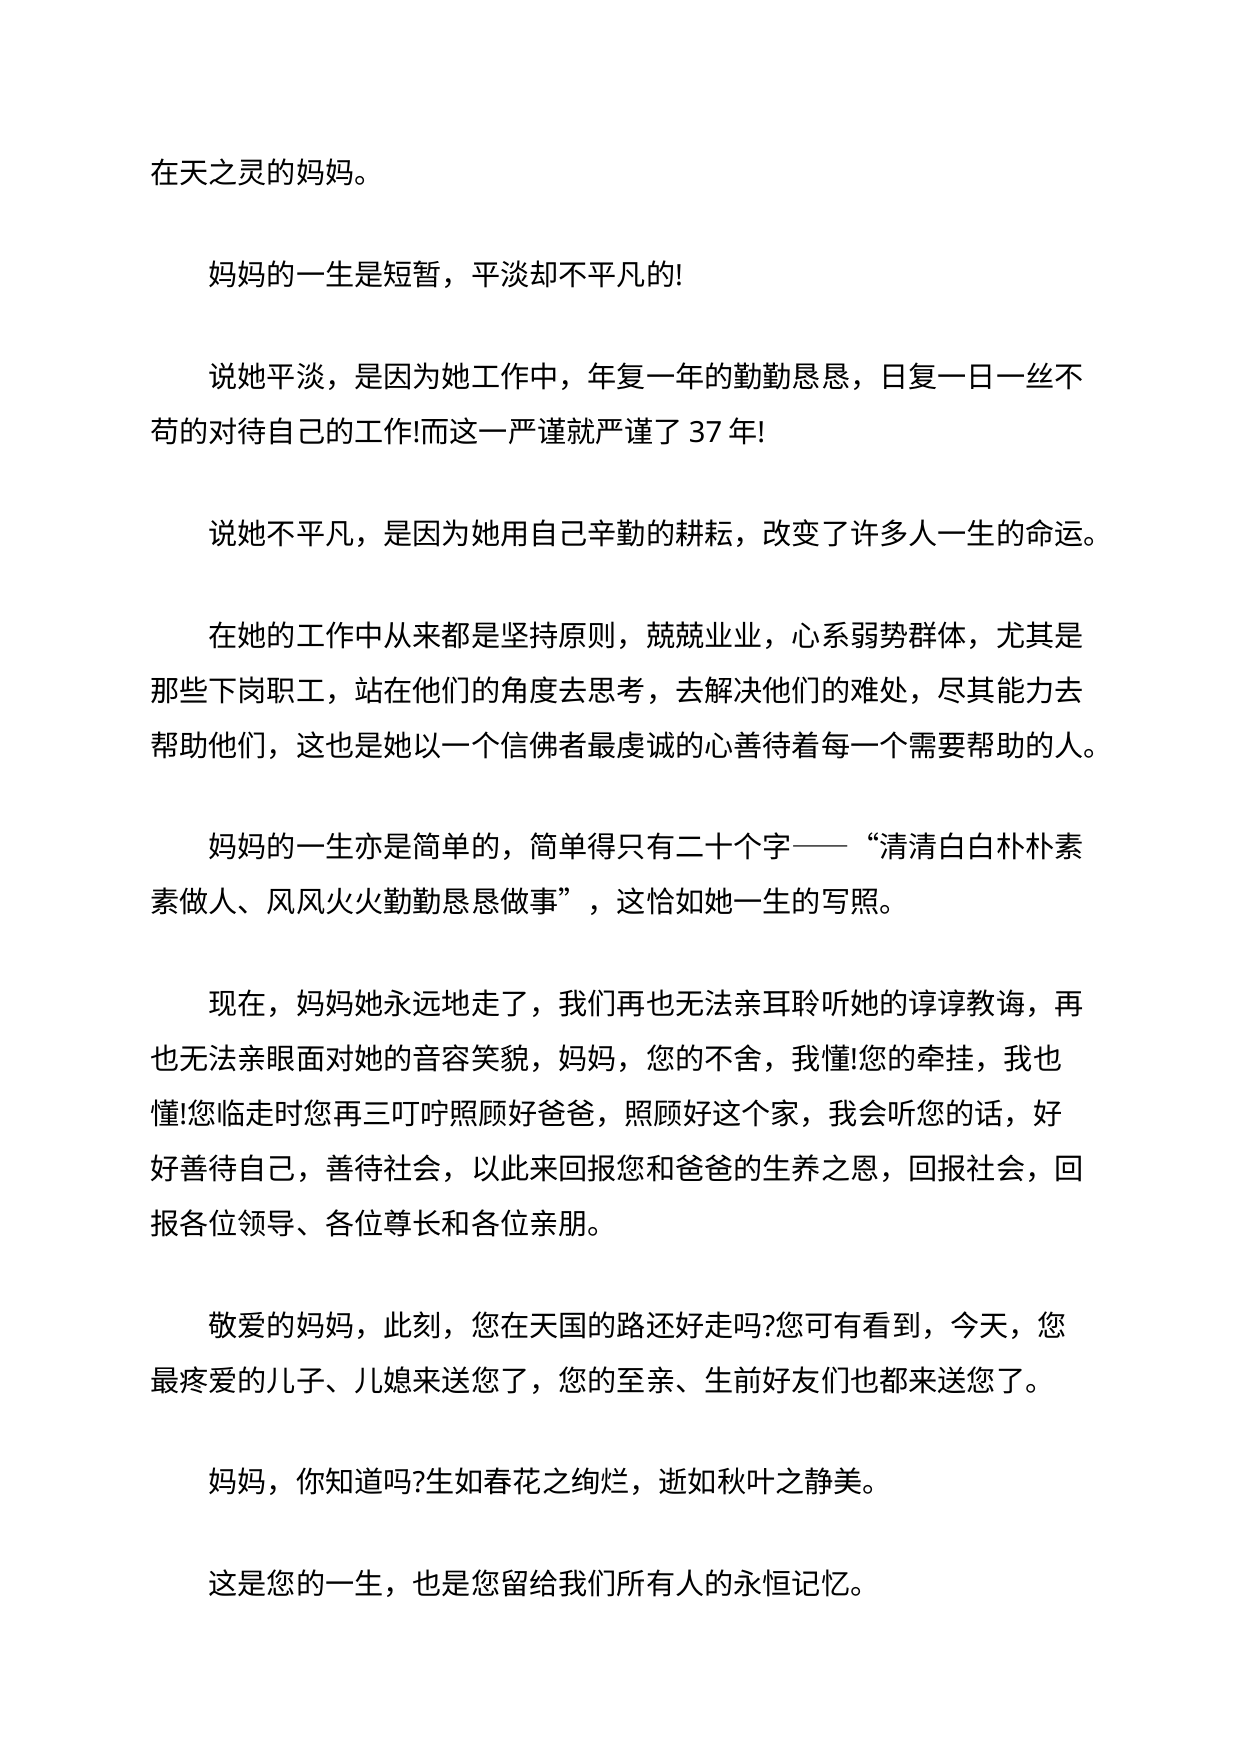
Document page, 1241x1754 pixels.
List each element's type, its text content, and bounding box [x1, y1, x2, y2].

text 现在，妈妈她永远地走了，我们再也无法亲耳聆听她的谆谆教诲，再也无法亲眼面对她的音容笑貌，妈妈，您的不舍，我懂!您的牵挂，我也懂!您临走时您再三叮咛照顾好爸爸，照顾好这个家，我会听您的话，好好善待自己，善待社会，以此来回报您和爸爸的生养之恩，回报社会，回报各位领导、各位尊长和各位亲朋。 [150, 981, 1090, 1243]
text 妈妈，你知道吗?生如春花之绚烂，逝如秋叶之静美。 [150, 1459, 1090, 1501]
text 敬爱的妈妈，此刻，您在天国的路还好走吗?您可有看到，今天，您最疼爱的儿子、儿媳来送您了，您的至亲、生前好友们也都来送您了。 [150, 1302, 1090, 1399]
text 这是您的一生，也是您留给我们所有人的永恒记忆。 [150, 1561, 1090, 1603]
text 在她的工作中从来都是坚持原则，兢兢业业，心系弱势群体，尤其是那些下岗职工，站在他们的角度去思考，去解决他们的难处，尽其能力去帮助他们，这也是她以一个信佛者最虔诚的心善待着每一个需要帮助的人。 [150, 612, 1090, 764]
text 说她不平凡，是因为她用自己辛勤的耕耘，改变了许多人一生的命运。 [150, 511, 1090, 553]
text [150, 150, 1090, 192]
text 妈妈的一生亦是简单的，简单得只有二十个字——“清清白白朴朴素素做人、风风火火勤勤恳恳做事”，这恰如她一生的写照。 [150, 824, 1090, 921]
text 说她平淡，是因为她工作中，年复一年的勤勤恳恳，日复一日一丝不苟的对待自己的工作!而这一严谨就严谨了37年! [150, 354, 1090, 451]
text 妈妈的一生是短暂，平淡却不平凡的! [150, 252, 1090, 294]
